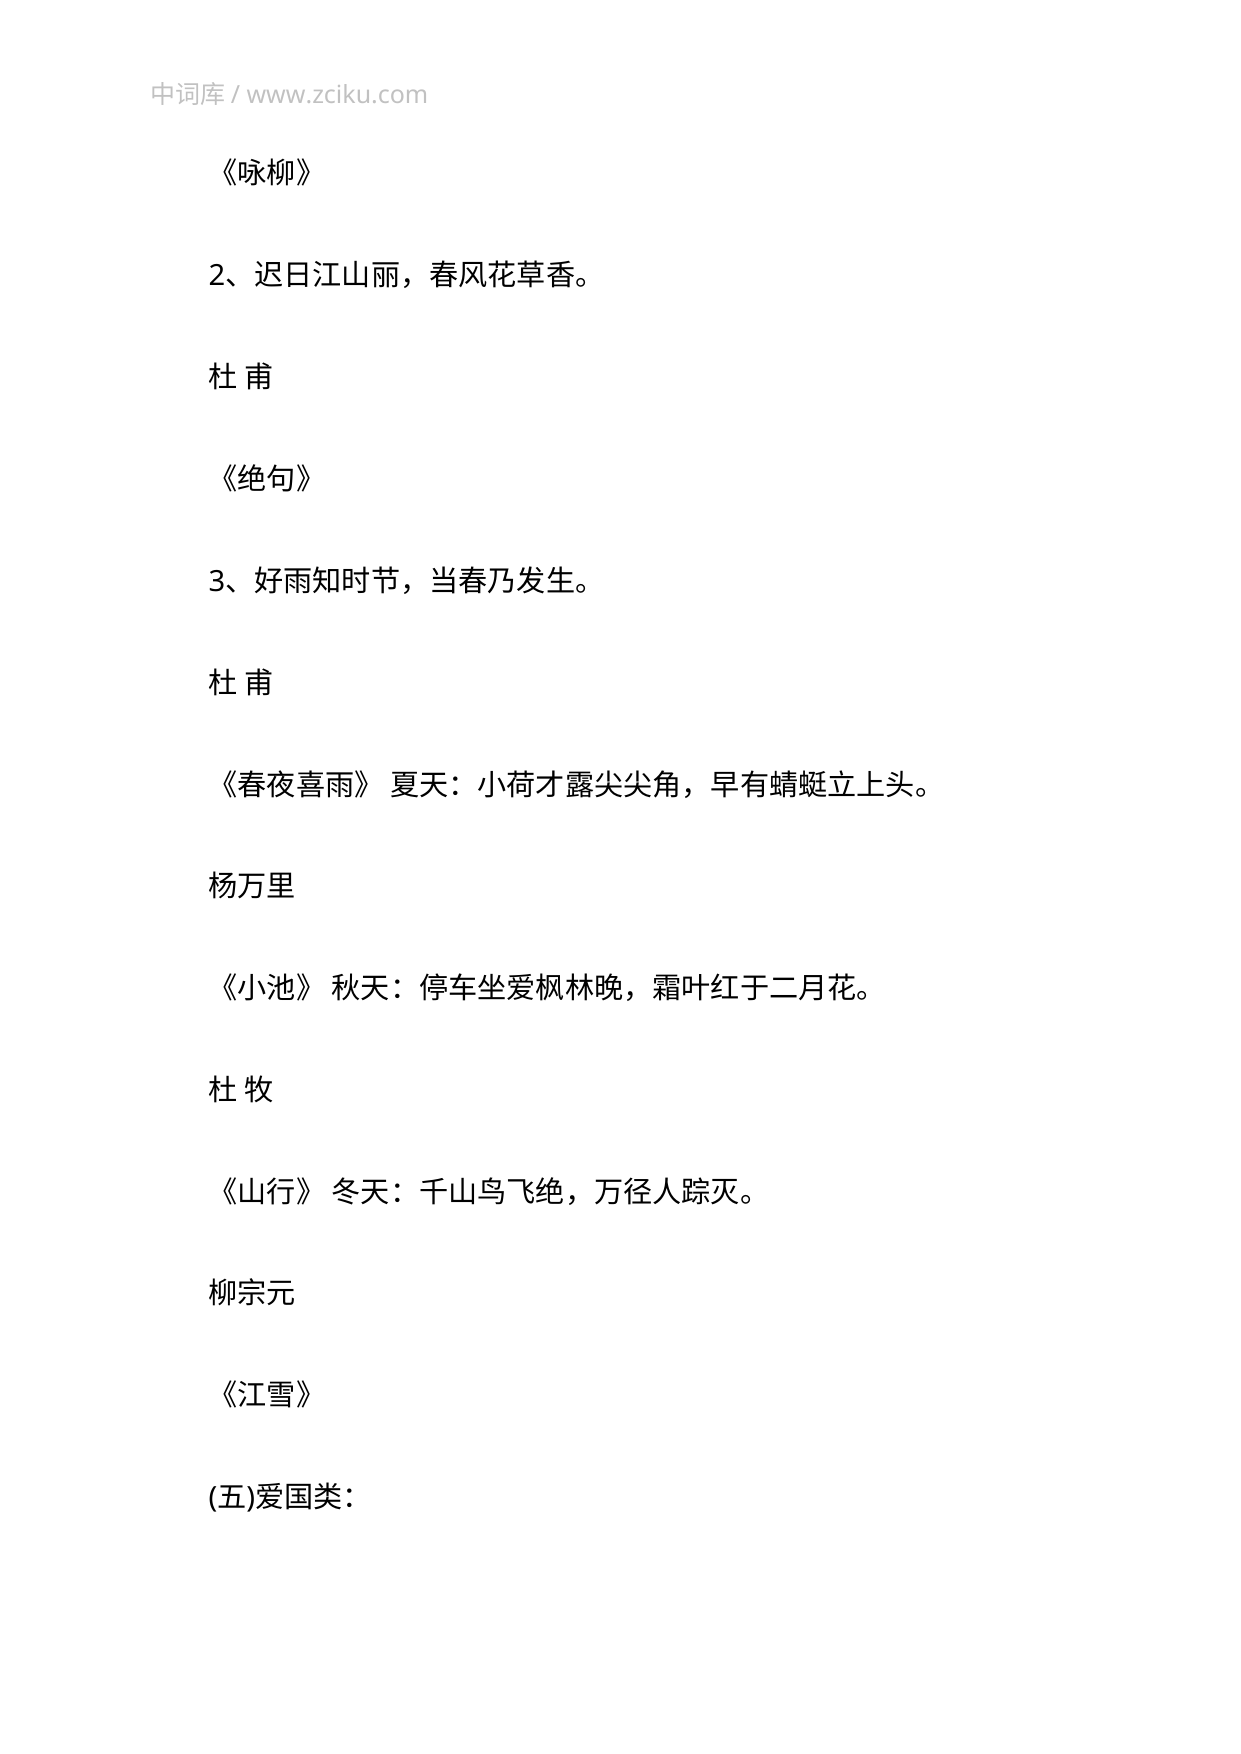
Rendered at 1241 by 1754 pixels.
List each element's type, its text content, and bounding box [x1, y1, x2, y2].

text 柳宗元 [150, 1270, 1090, 1312]
text 《咏柳》 [150, 150, 1090, 192]
text 杜 甫 [150, 659, 1090, 702]
text 《江雪》 [150, 1372, 1090, 1414]
text 3、好雨知时节，当春乃发生。 [150, 557, 1090, 600]
text 杜 牧 [150, 1066, 1090, 1109]
text 杨万里 [150, 863, 1090, 905]
text 杜 甫 [150, 354, 1090, 396]
text 《春夜喜雨》 夏天：小荷才露尖尖角，早有蜻蜓立上头。 [150, 761, 1090, 803]
text 《绝句》 [150, 456, 1090, 498]
text 2、迟日江山丽，春风花草香。 [150, 252, 1090, 294]
text (五)爱国类： [150, 1473, 1090, 1516]
text 《小池》 秋天：停车坐爱枫林晚，霜叶红于二月花。 [150, 964, 1090, 1007]
text 《山行》 冬天：千山鸟飞绝，万径人踪灭。 [150, 1168, 1090, 1210]
